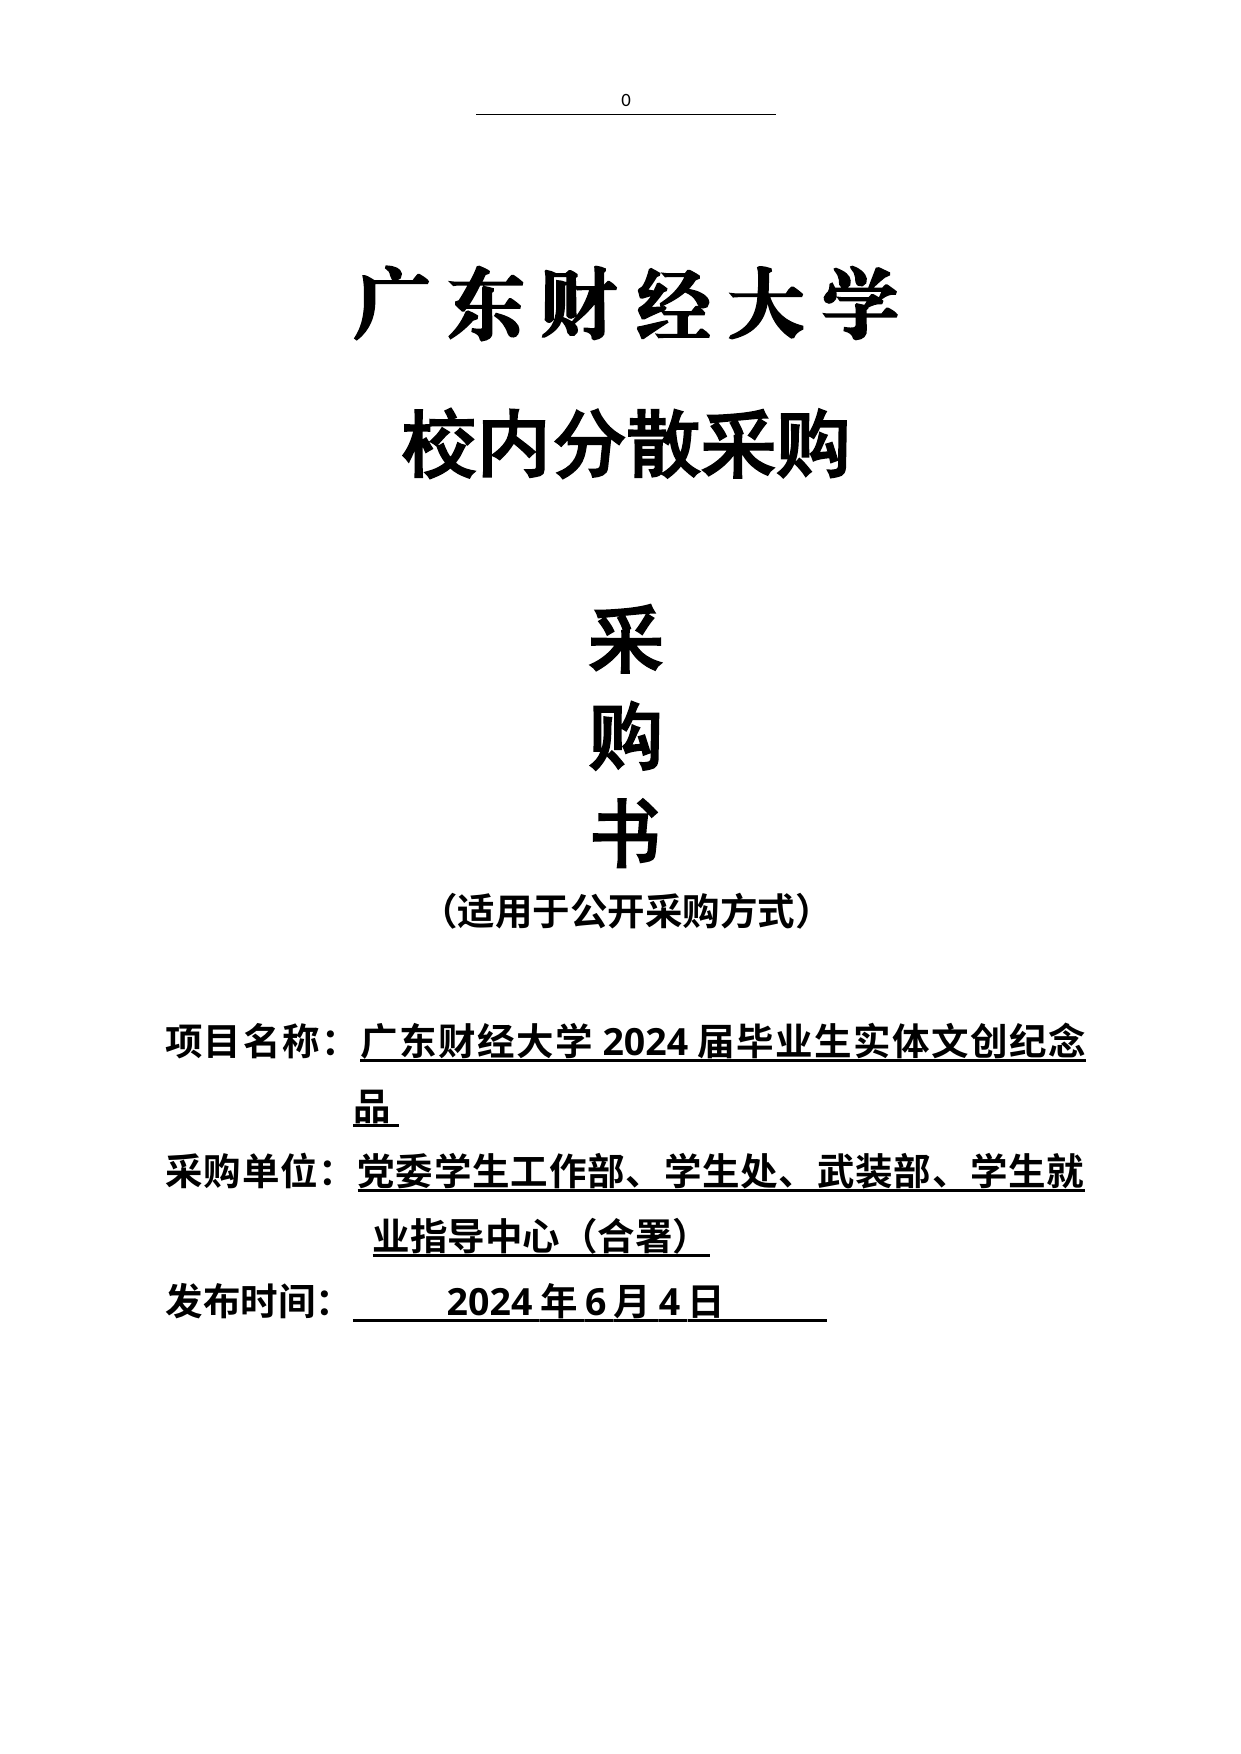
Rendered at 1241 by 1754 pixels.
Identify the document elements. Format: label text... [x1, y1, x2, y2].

text 购 [165, 682, 1087, 779]
text 发布时间： 2024年6月4日 [165, 1267, 1087, 1332]
text 采 [165, 584, 1087, 682]
text 校内分散采购 [165, 389, 1087, 487]
text 项目名称：广东财经大学2024届毕业生实体文创纪念品 [165, 1007, 1087, 1137]
text 书 [165, 779, 1087, 877]
text 采购单位：党委学生工作部、学生处、武装部、学生就业指导中心（合署） [165, 1137, 1087, 1267]
text 广 东 财 经 大 学 [165, 259, 1087, 357]
text （适用于公开采购方式） [165, 877, 1087, 942]
